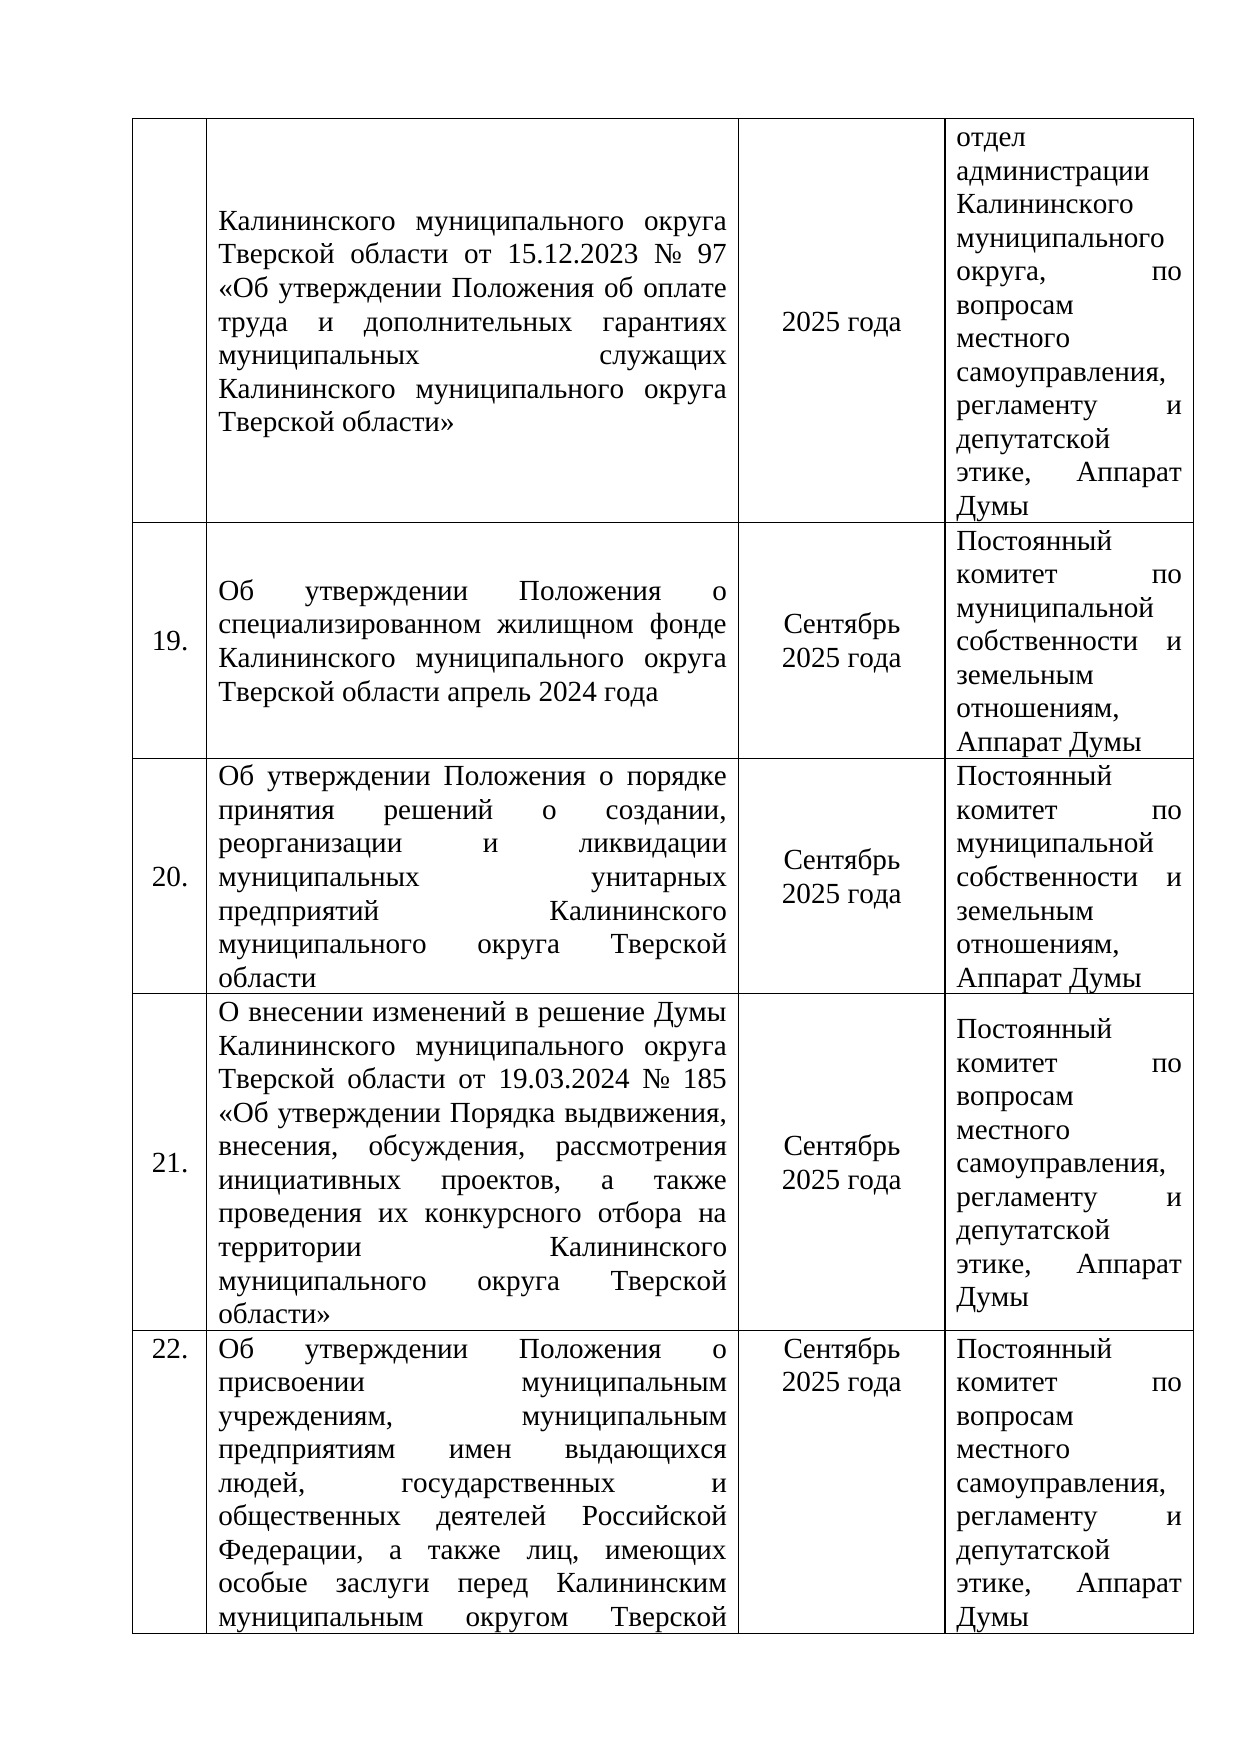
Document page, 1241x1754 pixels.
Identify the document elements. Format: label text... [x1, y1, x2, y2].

table_cell 22. [133, 1331, 206, 1633]
table_cell Постоянный комитет по вопросам местного самоуправления, регламенту и депутатской этике, Аппарат Думы [946, 994, 1193, 1330]
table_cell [207, 1331, 738, 1633]
table_cell Об утверждении Положения о специализированном жилищном фонде Калининского муниципального округа Тверской области апрель 2024 года [207, 523, 738, 757]
table_cell 19. [133, 523, 206, 757]
table_cell Об утверждении Положения о порядке принятия решений о создании, реорганизации и ликвидации муниципальных унитарных предприятий Калининского муниципального округа Тверской области [207, 759, 738, 993]
table_cell Сентябрь 2025 года [739, 994, 944, 1330]
table_cell Сентябрь 2025 года [739, 759, 944, 993]
table_cell Постоянный комитет по муниципальной собственности и земельным отношениям, Аппарат Думы [946, 759, 1193, 993]
table_cell [133, 119, 206, 522]
table_cell Сентябрь 2025 года [739, 523, 944, 757]
table_cell Сентябрь 2025 года [739, 1331, 944, 1633]
table_cell Постоянный комитет по муниципальной собственности и земельным отношениям, Аппарат Думы [946, 523, 1193, 757]
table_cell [946, 1331, 1193, 1633]
table_cell 20. [133, 759, 206, 993]
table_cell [946, 119, 1193, 522]
table_cell 21. [133, 994, 206, 1330]
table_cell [207, 119, 738, 522]
table_cell Сентябрь 2025 года [739, 119, 944, 522]
table_cell О внесении изменений в решение Думы Калининского муниципального округа Тверской области от 19.03.2024 № 185 «Об утверждении Порядка выдвижения, внесения, обсуждения, рассмотрения инициативных проектов, а также проведения их конкурсного отбора на территории Калининского муниципального округа Тверской области» [207, 994, 738, 1330]
